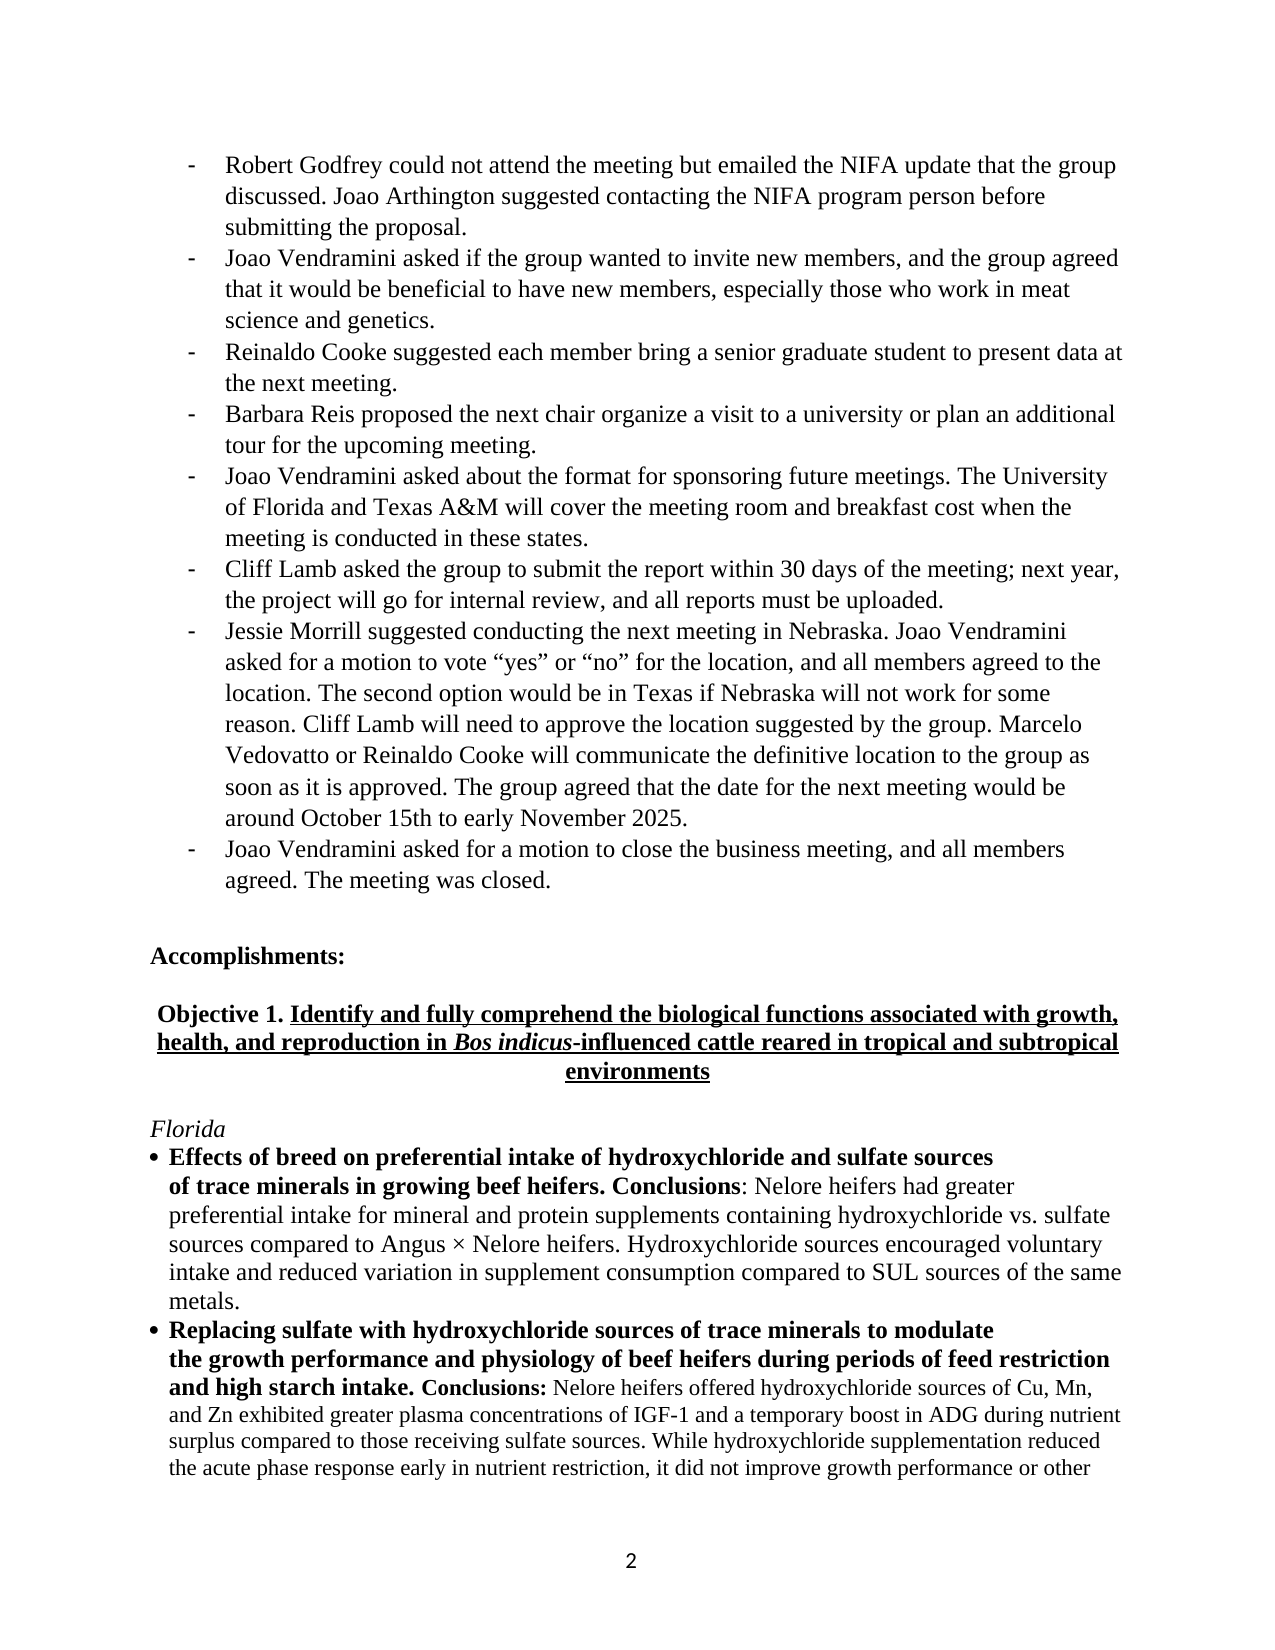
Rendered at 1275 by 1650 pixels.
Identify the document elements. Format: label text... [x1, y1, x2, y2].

list Jessie Morrill suggested conducting the next meeting in Nebraska. Joao Vendramini asked for a motion to vote “yes” or “no” for the location, and all members agreed to the location. The second option would be in Texas if Nebraska will not work for some reason. Cliff Lamb will need to approve the location suggested by the group. Marcelo Vedovatto or Reinaldo Cooke will communicate the definitive location to the group as soon as it is approved. The group agreed that the date for the next meeting would be around October 15th to early November 2025. [187, 616, 1125, 831]
text Florida [150, 1114, 1125, 1142]
list Robert Godfrey could not attend the meeting but emailed the NIFA update that the group discussed. Joao Arthington suggested contacting the NIFA program person before submitting the proposal. [187, 150, 1125, 241]
list Joao Vendramini asked about the format for sponsoring future meetings. The University of Florida and Texas A&M will cover the meeting room and breakfast cost when the meeting is conducted in these states. [187, 461, 1125, 552]
list Cliff Lamb asked the group to submit the report within 30 days of the meeting; next year, the project will go for internal review, and all reports must be uploaded. [187, 554, 1125, 614]
list Joao Vendramini asked if the group wanted to invite new members, and the group agreed that it would be beneficial to have new members, especially those who work in meat science and genetics. [187, 243, 1125, 334]
list Effects of breed on preferential intake of hydroxychloride and sulfate sources of trace minerals in growing beef heifers. Conclusions: Nelore heifers had greater preferential intake for mineral and protein supplements containing hydroxychloride vs. sulfate sources compared to Angus × Nelore heifers. Hydroxychloride sources encouraged voluntary intake and reduced variation in supplement consumption compared to SUL sources of the same metals. [150, 1142, 1125, 1315]
list Joao Vendramini asked for a motion to close the business meeting, and all members agreed. The meeting was closed. [187, 834, 1125, 893]
text Accomplishments: [150, 941, 1125, 970]
list Barbara Reis proposed the next chair organize a visit to a university or plan an additional tour for the upcoming meeting. [187, 399, 1125, 458]
text Objective 1. Identify and fully comprehend the biological functions associated with growth, health, and reproduction in Bos indicus-influenced cattle reared in tropical and subtropical environments [150, 999, 1125, 1085]
list Reinaldo Cooke suggested each member bring a senior graduate student to present data at the next meeting. [187, 336, 1125, 396]
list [150, 1315, 1125, 1480]
